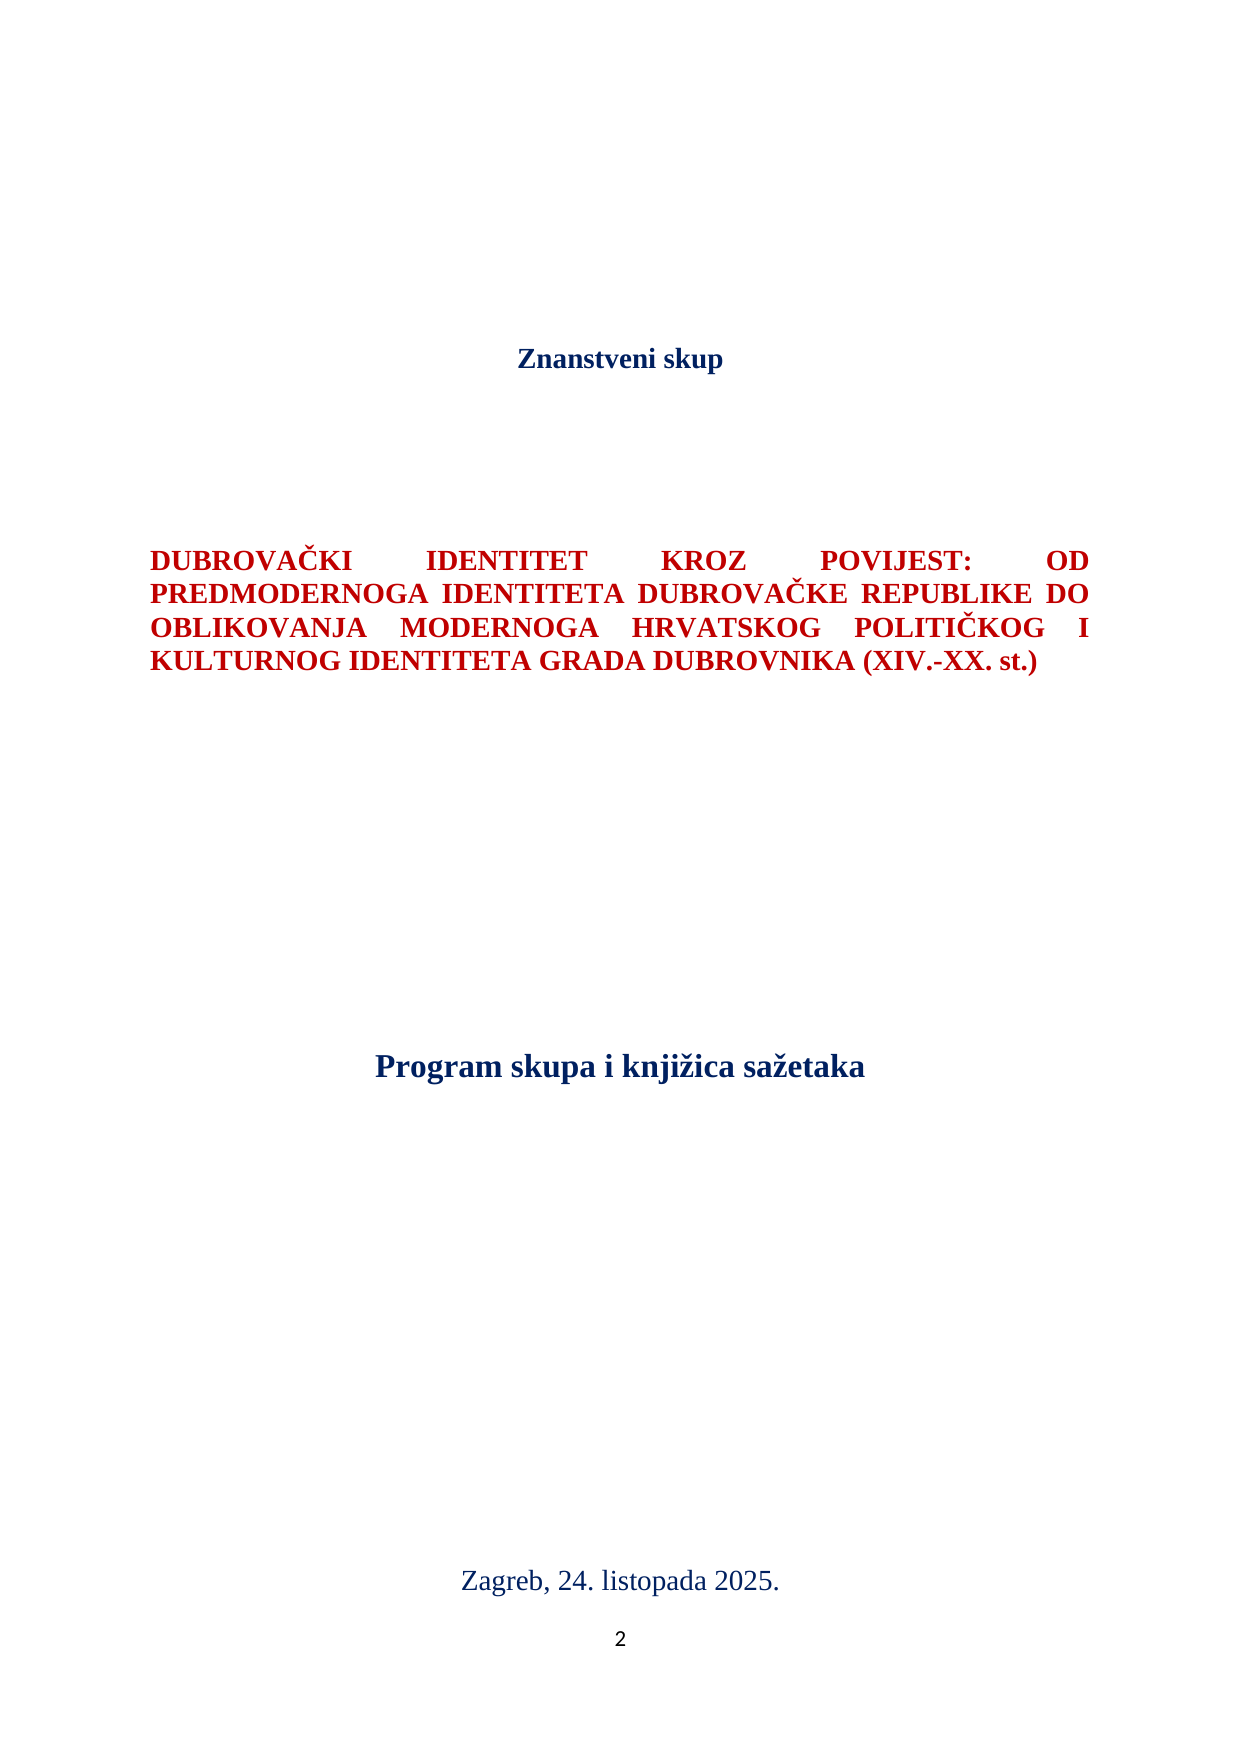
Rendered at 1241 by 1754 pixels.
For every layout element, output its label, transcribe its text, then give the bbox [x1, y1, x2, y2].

text Program skupa i knjižica sažetaka [150, 1046, 1090, 1084]
text Znanstveni skup [150, 342, 1090, 375]
text Zagreb, 24. listopada 2025. [150, 1563, 1090, 1597]
text DUBROVAČKI IDENTITET KROZ POVIJEST: OD PREDMODERNOGA IDENTITETA DUBROVAČKE REPUBLIKE DO OBLIKOVANJA MODERNOGA HRVATSKOG POLITIČKOG I KULTURNOG IDENTITETA GRADA DUBROVNIKA (XIV.-XX. st.) [150, 543, 1090, 677]
